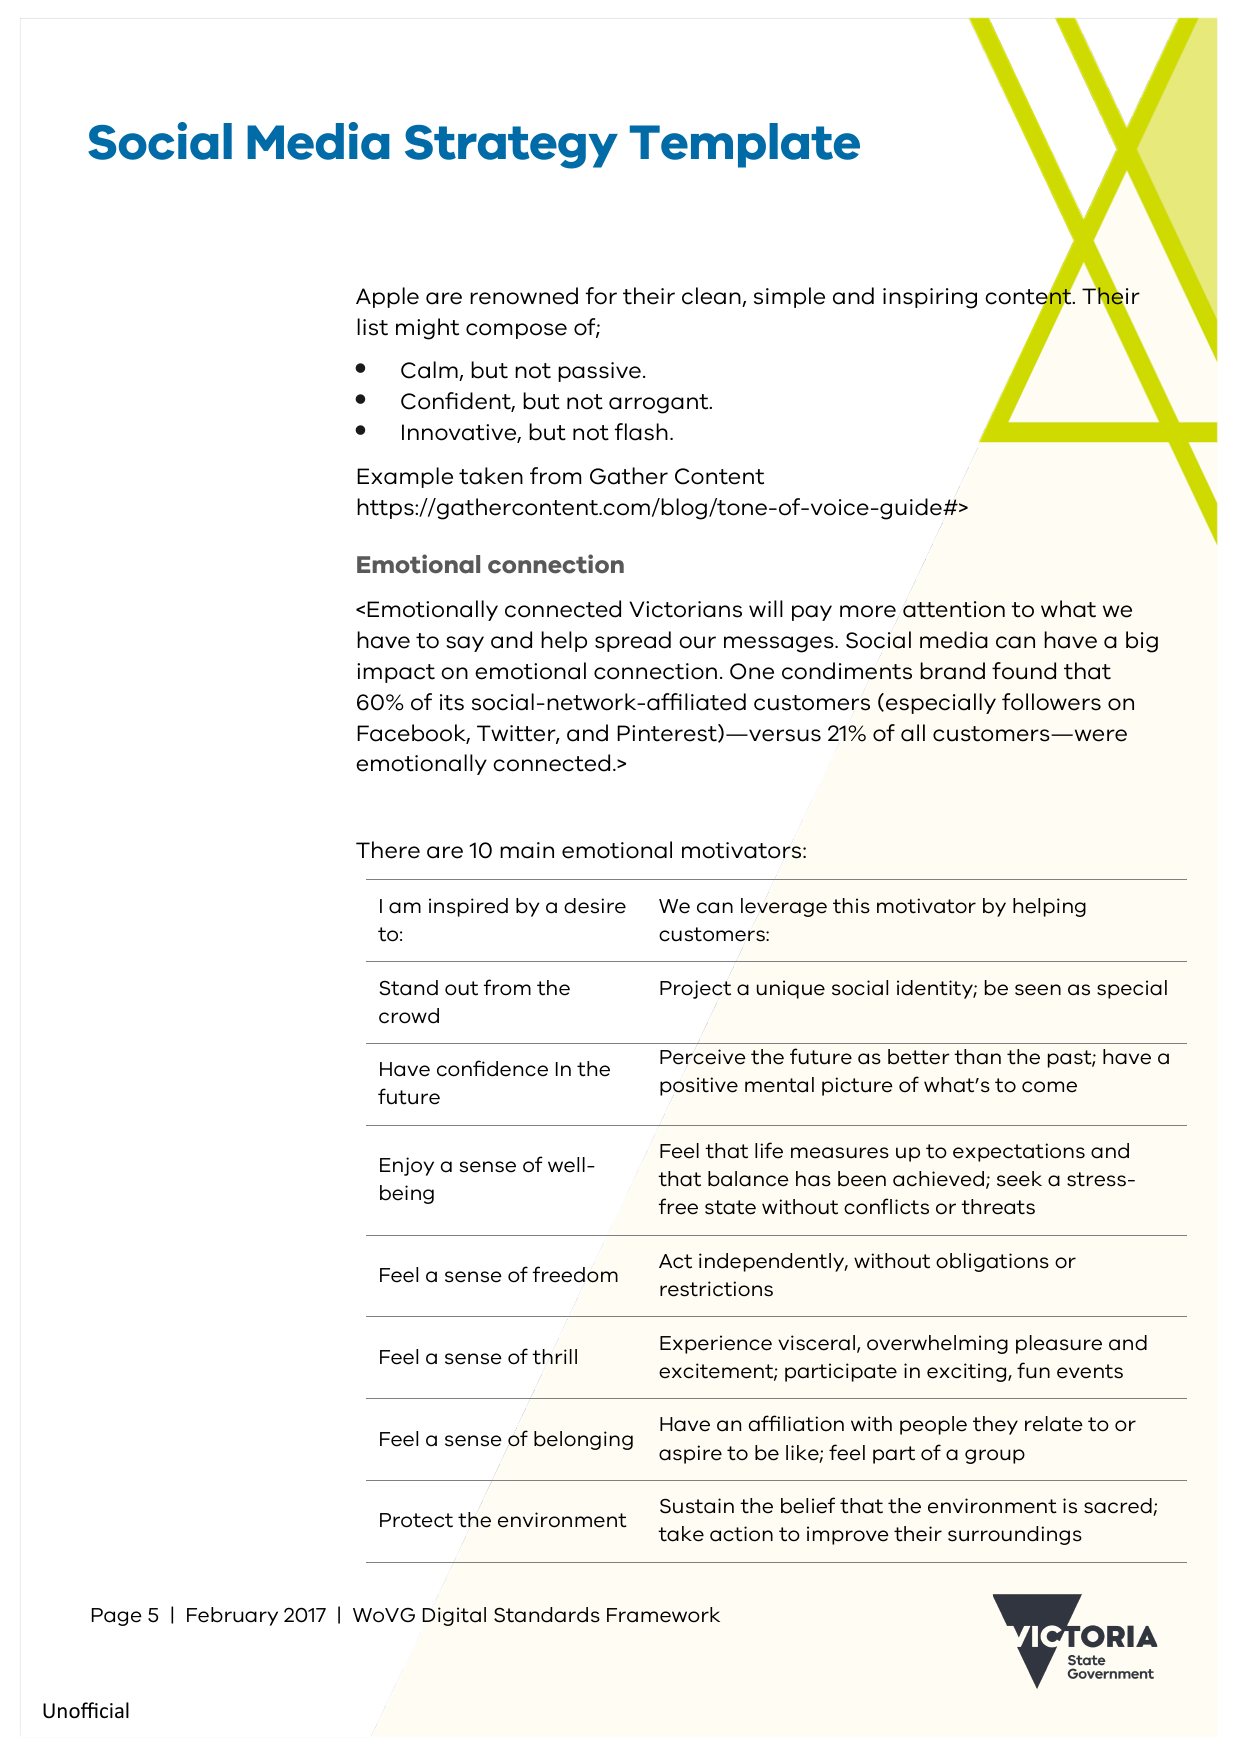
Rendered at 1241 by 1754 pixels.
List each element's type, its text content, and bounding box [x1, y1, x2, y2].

table_cell Experience visceral, overwhelming pleasure and excitement; participate in exciting, fun events [646, 1317, 1187, 1398]
table_cell Perceive the future as better than the past; have a positive mental picture of what’s to come [646, 1044, 1187, 1124]
table_cell Feel a sense of belonging [366, 1399, 646, 1480]
table_cell Enjoy a sense of well-being [366, 1126, 646, 1234]
text Innovative, but not flash. [356, 418, 1165, 449]
text There are 10 main emotional motivators: [356, 836, 1165, 867]
table_cell Have confidence In the future [366, 1044, 646, 1124]
table_cell Have an affiliation with people they relate to or aspire to be like; feel part of a group [646, 1399, 1187, 1480]
table_cell Stand out from the crowd [366, 962, 646, 1043]
text Calm, but not passive. [356, 356, 1165, 387]
subtitle Emotional connection [356, 548, 1165, 582]
text Confident, but not arrogant. [356, 387, 1165, 418]
table_cell Project a unique social identity; be seen as special [646, 962, 1187, 1043]
text Example taken from Gather Content https://gathercontent.com/blog/tone-of-voice-guide#> [356, 461, 1165, 523]
table_cell Feel a sense of thrill [366, 1317, 646, 1398]
table_cell Feel a sense of freedom [366, 1236, 646, 1316]
table_cell Sustain the belief that the environment is sacred; take action to improve their surroundings [646, 1481, 1187, 1562]
picture [0, 3, 1237, 1754]
text <Emotionally connected Victorians will pay more attention to what we have to say and help spread our messages. Social media can have a big impact on emotional connection. One condiments brand found that 60% of its social-network-affiliated customers (especially followers on Facebook, Twitter, and Pinterest)—versus 21% of all customers—were emotionally connected.> [356, 594, 1165, 780]
table_cell Feel that life measures up to expectations and that balance has been achieved; seek a stress-free state without conflicts or threats [646, 1126, 1187, 1234]
table_header I am inspired by a desire to: [366, 880, 646, 961]
table_cell Protect the environment [366, 1481, 646, 1562]
text Apple are renowned for their clean, simple and inspiring content. Their list might compose of; [356, 281, 1165, 343]
table_header We can leverage this motivator by helping customers: [646, 880, 1187, 961]
table_cell Act independently, without obligations or restrictions [646, 1236, 1187, 1316]
